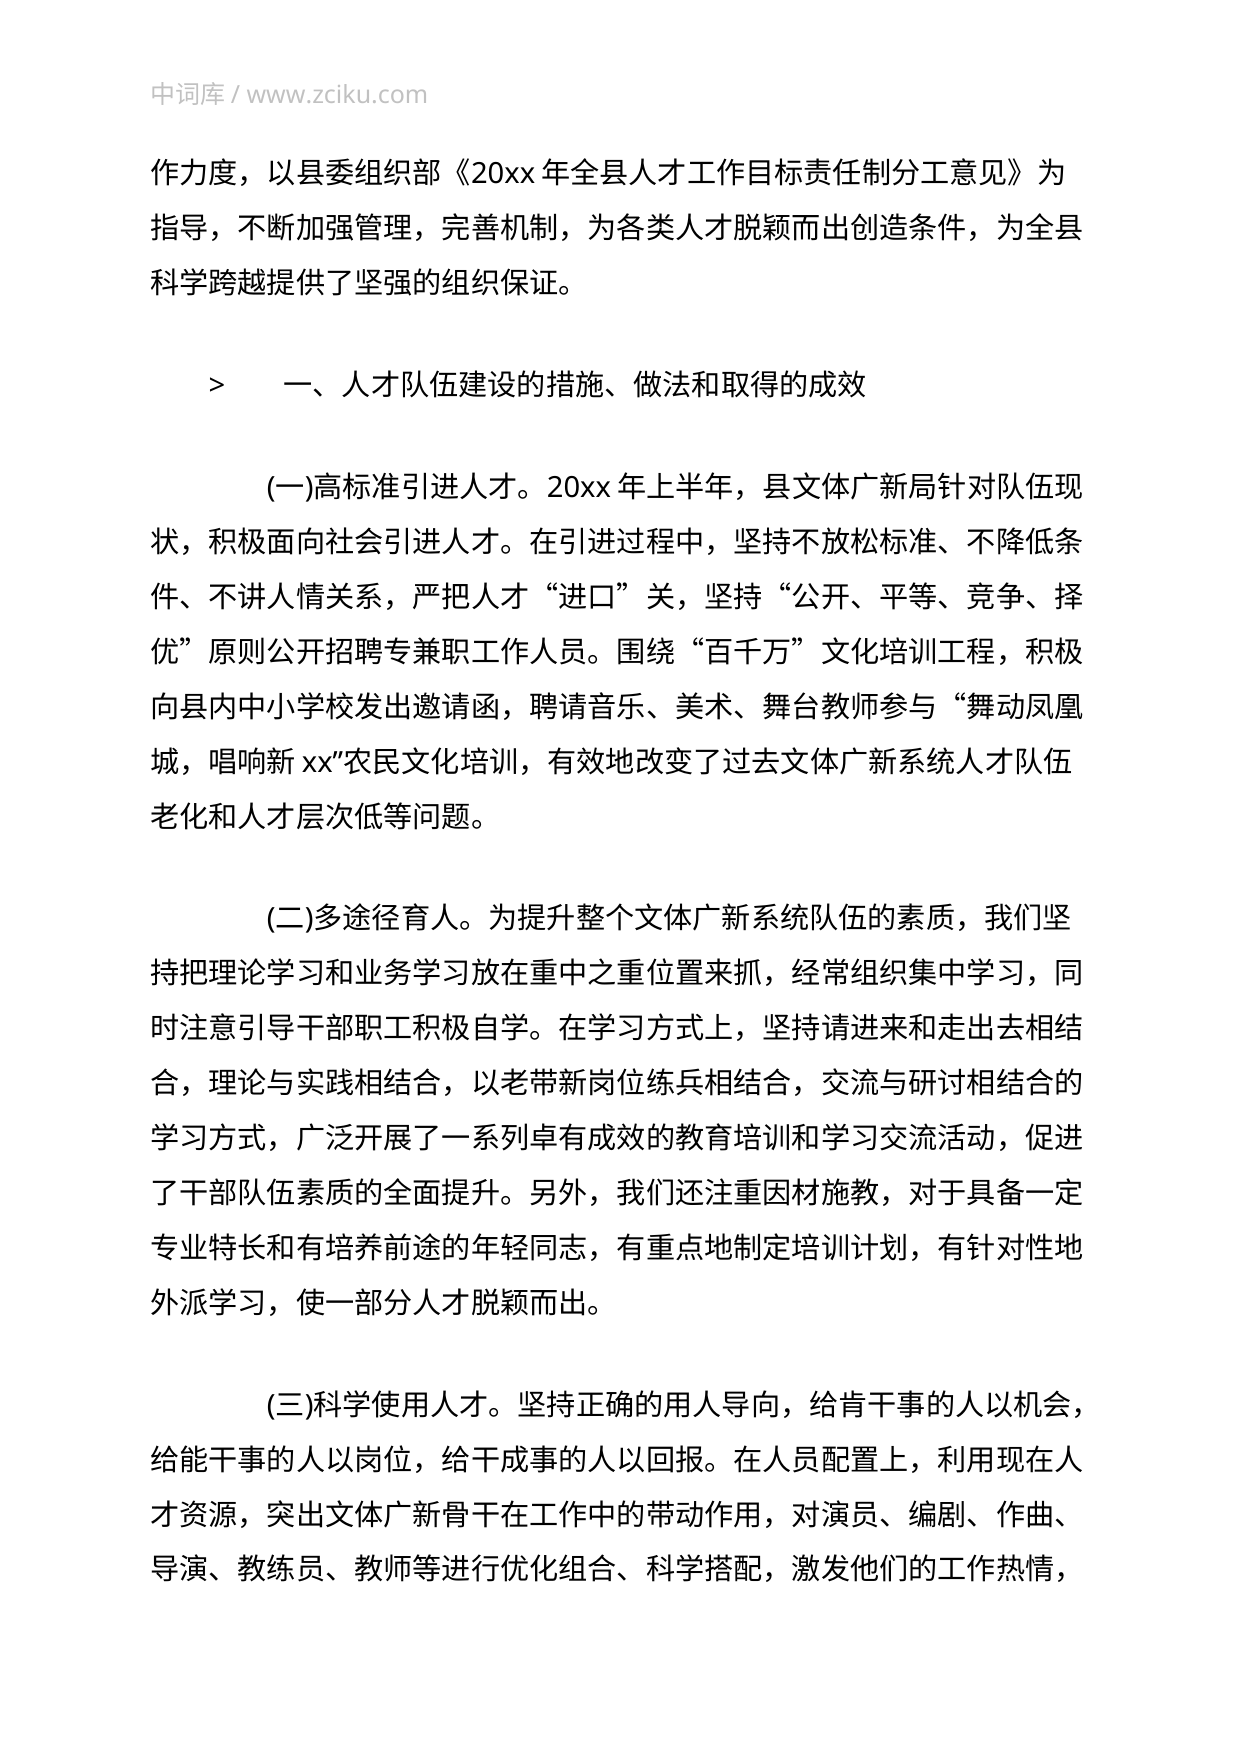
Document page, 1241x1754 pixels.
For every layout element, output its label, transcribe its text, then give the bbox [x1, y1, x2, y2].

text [150, 150, 1090, 302]
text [150, 1381, 1090, 1588]
text > 一、人才队伍建设的措施、做法和取得的成效 [150, 362, 1090, 404]
text (一)高标准引进人才。20xx年上半年，县文体广新局针对队伍现状，积极面向社会引进人才。在引进过程中，坚持不放松标准、不降低条件、不讲人情关系，严把人才“进口”关，坚持“公开、平等、竞争、择优”原则公开招聘专兼职工作人员。围绕“百千万”文化培训工程，积极向县内中小学校发出邀请函，聘请音乐、美术、舞台教师参与“舞动凤凰城，唱响新xx”农民文化培训，有效地改变了过去文体广新系统人才队伍老化和人才层次低等问题。 [150, 464, 1090, 836]
text (二)多途径育人。为提升整个文体广新系统队伍的素质，我们坚持把理论学习和业务学习放在重中之重位置来抓，经常组织集中学习，同时注意引导干部职工积极自学。在学习方式上，坚持请进来和走出去相结合，理论与实践相结合，以老带新岗位练兵相结合，交流与研讨相结合的学习方式，广泛开展了一系列卓有成效的教育培训和学习交流活动，促进了干部队伍素质的全面提升。另外，我们还注重因材施教，对于具备一定专业特长和有培养前途的年轻同志，有重点地制定培训计划，有针对性地外派学习，使一部分人才脱颖而出。 [150, 895, 1090, 1322]
